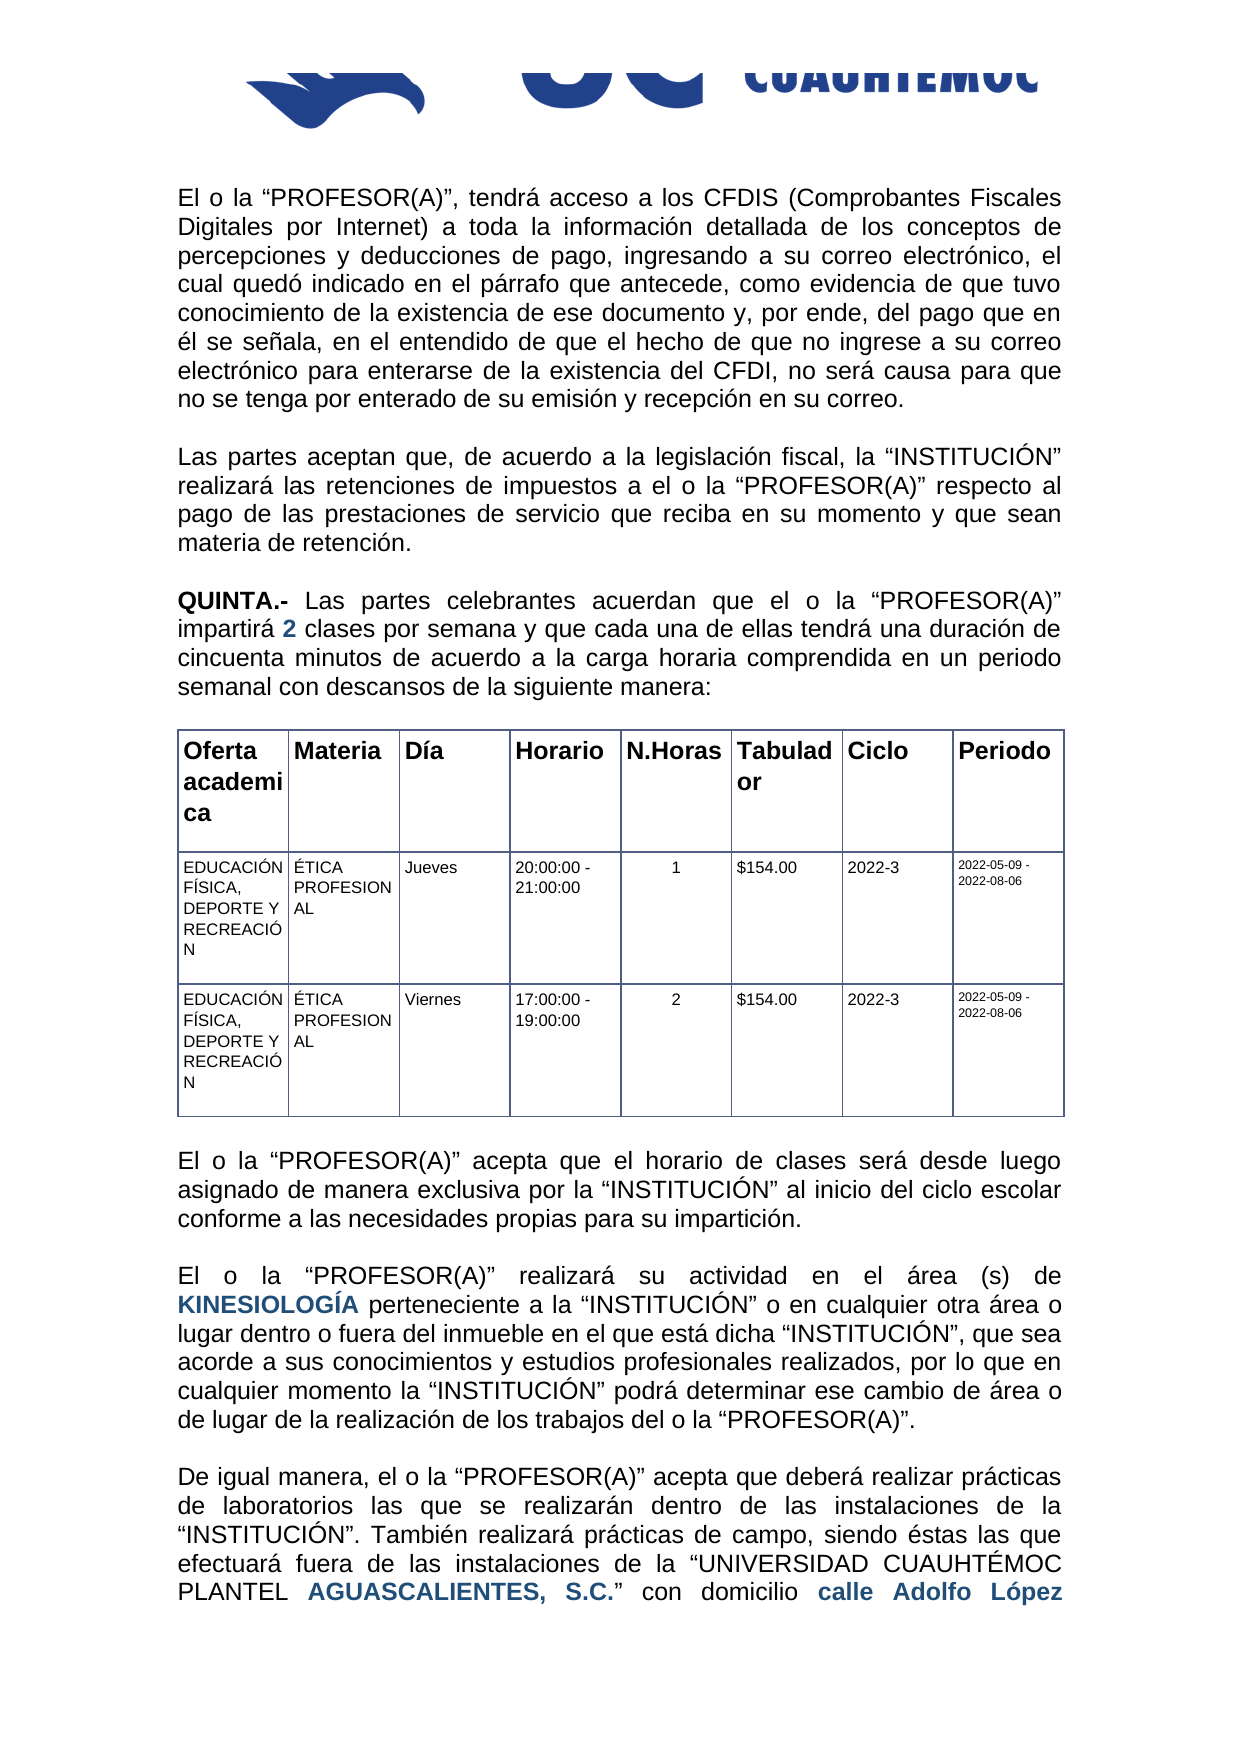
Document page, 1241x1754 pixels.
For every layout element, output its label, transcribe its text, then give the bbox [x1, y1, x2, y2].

table_cell 20:00:00 - 21:00:00 [511, 853, 620, 983]
text Las partes aceptan que, de acuerdo a la legislación fiscal, la “INSTITUCIÓN” realizará las retenciones de impuestos a el o la “PROFESOR(A)” respecto al pago de las prestaciones de servicio que reciba en su momento y que sean materia de retención. [177, 442, 1063, 557]
table_cell 2022-05-09 - 2022-08-06 [954, 853, 1063, 983]
table_header Materia [289, 731, 399, 851]
table_cell EDUCACIÓN FÍSICA, DEPORTE Y RECREACIÓN [179, 853, 288, 983]
text El o la “PROFESOR(A)” realizará su actividad en el área (s) de KINESIOLOGÍA perteneciente a la “INSTITUCIÓN” o en cualquier otra área o lugar dentro o fuera del inmueble en el que está dicha “INSTITUCIÓN”, que sea acorde a sus conocimientos y estudios profesionales realizados, por lo que en cualquier momento la “INSTITUCIÓN” podrá determinar ese cambio de área o de lugar de la realización de los trabajos del o la “PROFESOR(A)”. [177, 1261, 1063, 1433]
table_header Día [400, 731, 509, 851]
table_cell $154.00 [732, 985, 842, 1116]
table_cell ÉTICA PROFESIONAL [289, 985, 399, 1116]
table_cell 2022-3 [843, 853, 952, 983]
table_cell 2 [622, 985, 731, 1116]
table_header Oferta academica [179, 731, 288, 851]
text QUINTA.- Las partes celebrantes acuerdan que el o la “PROFESOR(A)” impartirá 2 clases por semana y que cada una de ellas tendrá una duración de cincuenta minutos de acuerdo a la carga horaria comprendida en un periodo semanal con descansos de la siguiente manera: [177, 586, 1063, 701]
table_header N.Horas [622, 731, 731, 851]
text El o la “PROFESOR(A)”, tendrá acceso a los CFDIS (Comprobantes Fiscales Digitales por Internet) a toda la información detallada de los conceptos de percepciones y deducciones de pago, ingresando a su correo electrónico, el cual quedó indicado en el párrafo que antecede, como evidencia de que tuvo conocimiento de la existencia de ese documento y, por ende, del pago que en él se señala, en el entendido de que el hecho de que no ingrese a su correo electrónico para enterarse de la existencia del CFDI, no será causa para que no se tenga por enterado de su emisión y recepción en su correo. [177, 183, 1063, 413]
table_cell EDUCACIÓN FÍSICA, DEPORTE Y RECREACIÓN [179, 985, 288, 1116]
table_cell 17:00:00 - 19:00:00 [511, 985, 620, 1116]
table_header Ciclo [843, 731, 952, 851]
table_cell ÉTICA PROFESIONAL [289, 853, 399, 983]
table_header Tabulador [732, 731, 842, 851]
table_cell 2022-3 [843, 985, 952, 1116]
table_cell 2022-05-09 - 2022-08-06 [954, 985, 1063, 1116]
picture [177, 73, 1063, 139]
table_cell Viernes [400, 985, 509, 1116]
text El o la “PROFESOR(A)” acepta que el horario de clases será desde luego asignado de manera exclusiva por la “INSTITUCIÓN” al inicio del ciclo escolar conforme a las necesidades propias para su impartición. [177, 1146, 1063, 1232]
table_cell $154.00 [732, 853, 842, 983]
table_header Horario [511, 731, 620, 851]
table_header Periodo [954, 731, 1063, 851]
table_cell 1 [622, 853, 731, 983]
table_cell Jueves [400, 853, 509, 983]
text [177, 1462, 1063, 1606]
